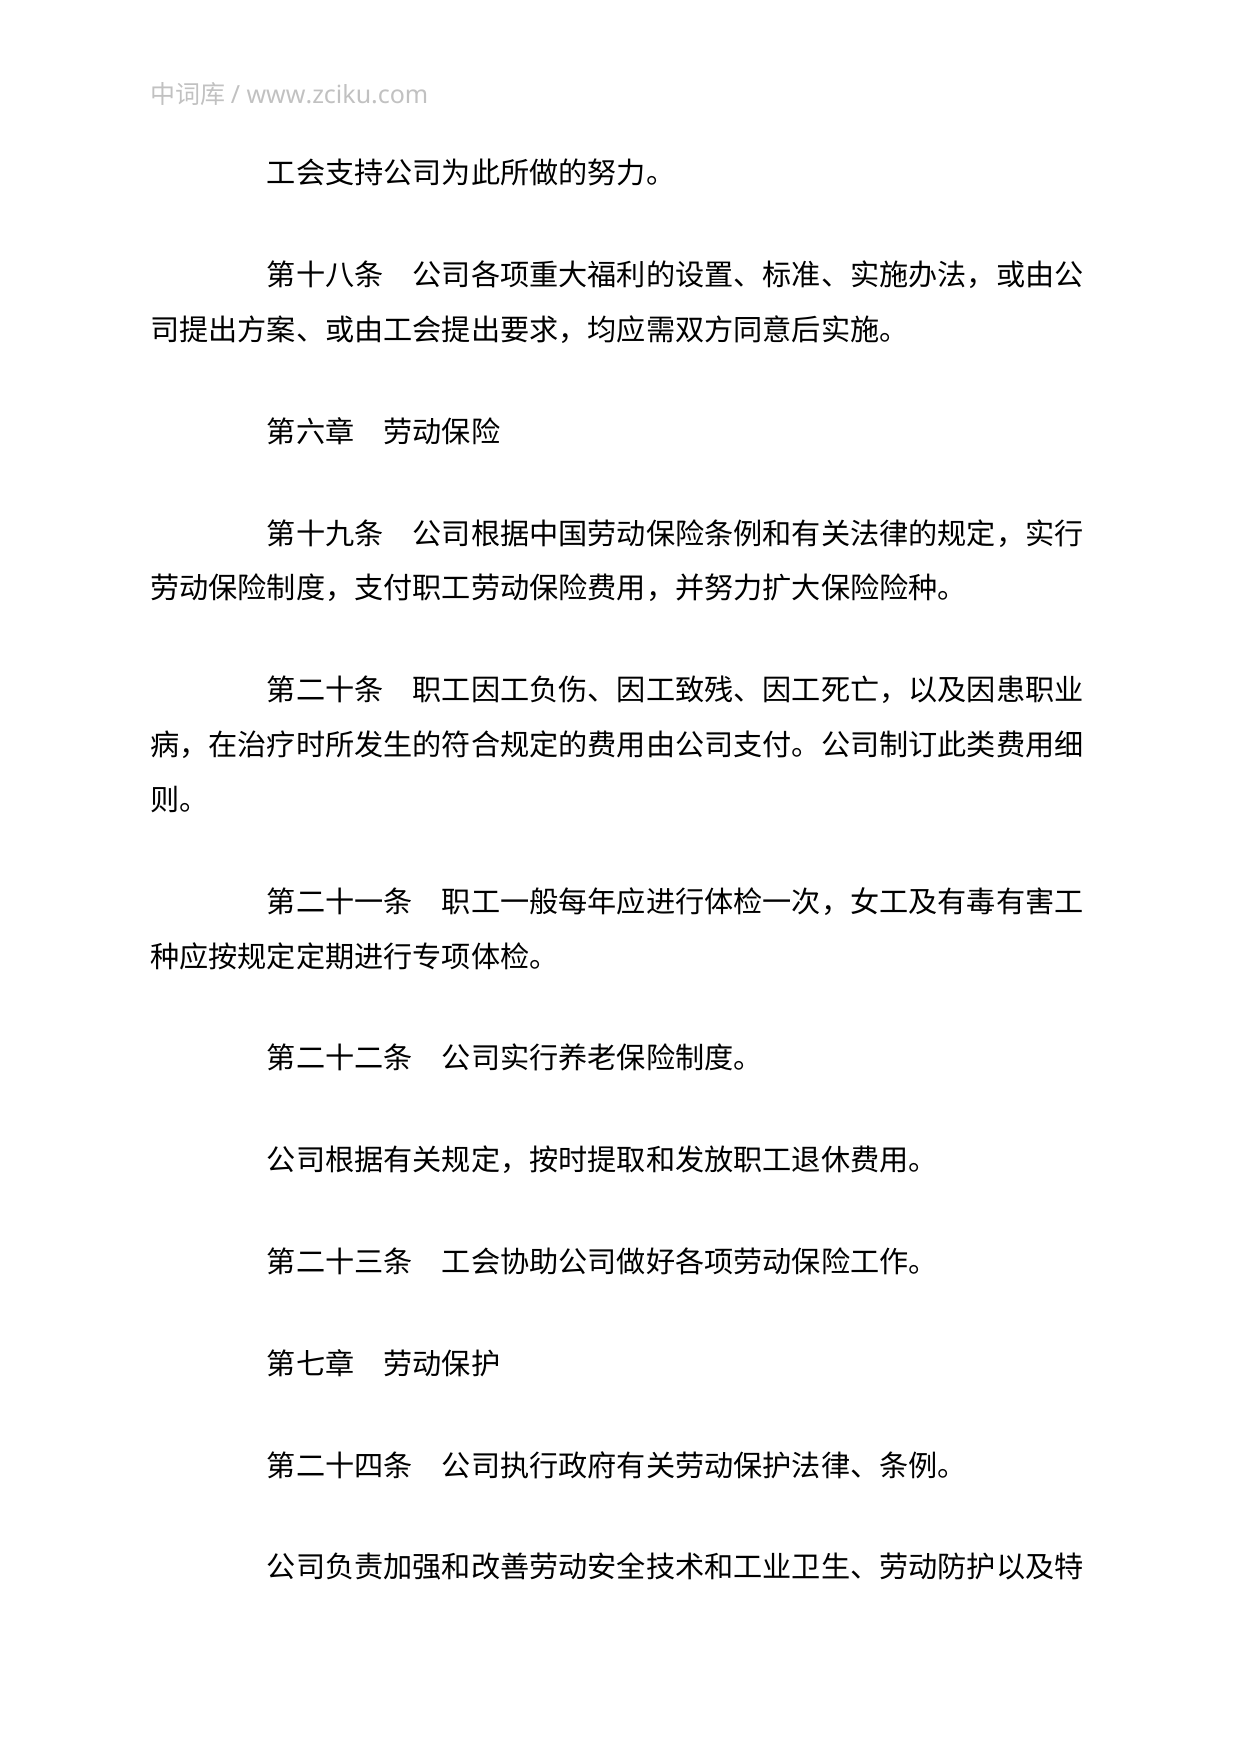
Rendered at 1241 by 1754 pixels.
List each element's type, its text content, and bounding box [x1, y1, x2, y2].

text 第十八条 公司各项重大福利的设置、标准、实施办法，或由公司提出方案、或由工会提出要求，均应需双方同意后实施。 [150, 252, 1090, 349]
text 第二十四条 公司执行政府有关劳动保护法律、条例。 [150, 1442, 1090, 1484]
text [150, 1544, 1090, 1586]
text 第十九条 公司根据中国劳动保险条例和有关法律的规定，实行劳动保险制度，支付职工劳动保险费用，并努力扩大保险险种。 [150, 510, 1090, 607]
text 工会支持公司为此所做的努力。 [150, 150, 1090, 192]
text 公司根据有关规定，按时提取和发放职工退休费用。 [150, 1137, 1090, 1179]
text 第二十条 职工因工负伤、因工致残、因工死亡，以及因患职业病，在治疗时所发生的符合规定的费用由公司支付。公司制订此类费用细则。 [150, 667, 1090, 819]
text 第二十一条 职工一般每年应进行体检一次，女工及有毒有害工种应按规定定期进行专项体检。 [150, 878, 1090, 976]
text 第二十二条 公司实行养老保险制度。 [150, 1035, 1090, 1077]
text 第二十三条 工会协助公司做好各项劳动保险工作。 [150, 1239, 1090, 1281]
text 第七章 劳动保护 [150, 1340, 1090, 1383]
text 第六章 劳动保险 [150, 408, 1090, 451]
